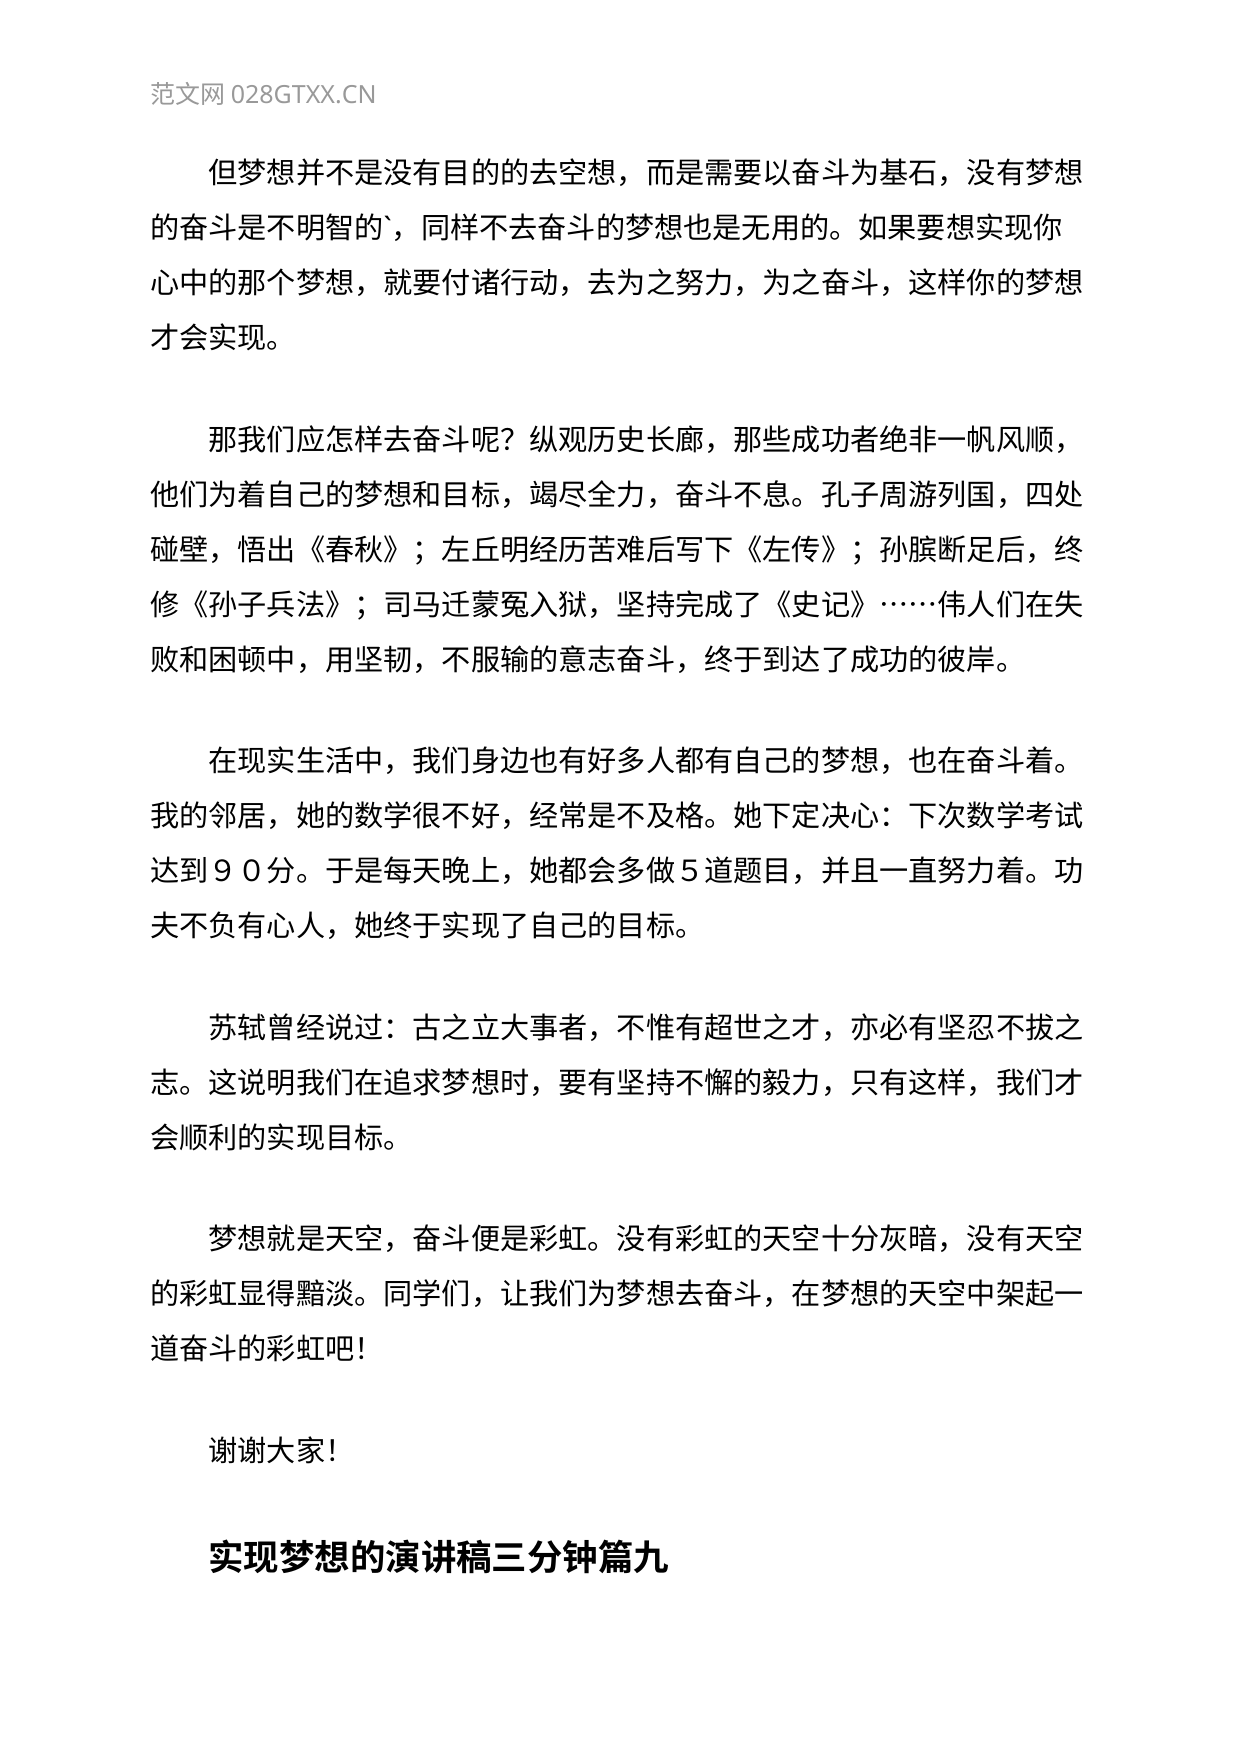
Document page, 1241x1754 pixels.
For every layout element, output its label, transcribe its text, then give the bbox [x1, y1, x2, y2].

text 谢谢大家！ [150, 1427, 1090, 1470]
text 那我们应怎样去奋斗呢？纵观历史长廊，那些成功者绝非一帆风顺，他们为着自己的梦想和目标，竭尽全力，奋斗不息。孔子周游列国，四处碰壁，悟出《春秋》；左丘明经历苦难后写下《左传》；孙膑断足后，终修《孙子兵法》；司马迁蒙冤入狱，坚持完成了《史记》……伟人们在失败和困顿中，用坚韧，不服输的意志奋斗，终于到达了成功的彼岸。 [150, 417, 1090, 678]
text 苏轼曾经说过：古之立大事者，不惟有超世之才，亦必有坚忍不拔之志。这说明我们在追求梦想时，要有坚持不懈的毅力，只有这样，我们才会顺利的实现目标。 [150, 1004, 1090, 1156]
text 梦想就是天空，奋斗便是彩虹。没有彩虹的天空十分灰暗，没有天空的彩虹显得黯淡。同学们，让我们为梦想去奋斗，在梦想的天空中架起一道奋斗的彩虹吧！ [150, 1216, 1090, 1368]
text 但梦想并不是没有目的的去空想，而是需要以奋斗为基石，没有梦想的奋斗是不明智的`，同样不去奋斗的梦想也是无用的。如果要想实现你心中的那个梦想，就要付诸行动，去为之努力，为之奋斗，这样你的梦想才会实现。 [150, 150, 1090, 357]
text 在现实生活中，我们身边也有好多人都有自己的梦想，也在奋斗着。我的邻居，她的数学很不好，经常是不及格。她下定决心：下次数学考试达到９０分。于是每天晚上，她都会多做５道题目，并且一直努力着。功夫不负有心人，她终于实现了自己的目标。 [150, 738, 1090, 945]
text 实现梦想的演讲稿三分钟篇九 [150, 1529, 1090, 1581]
